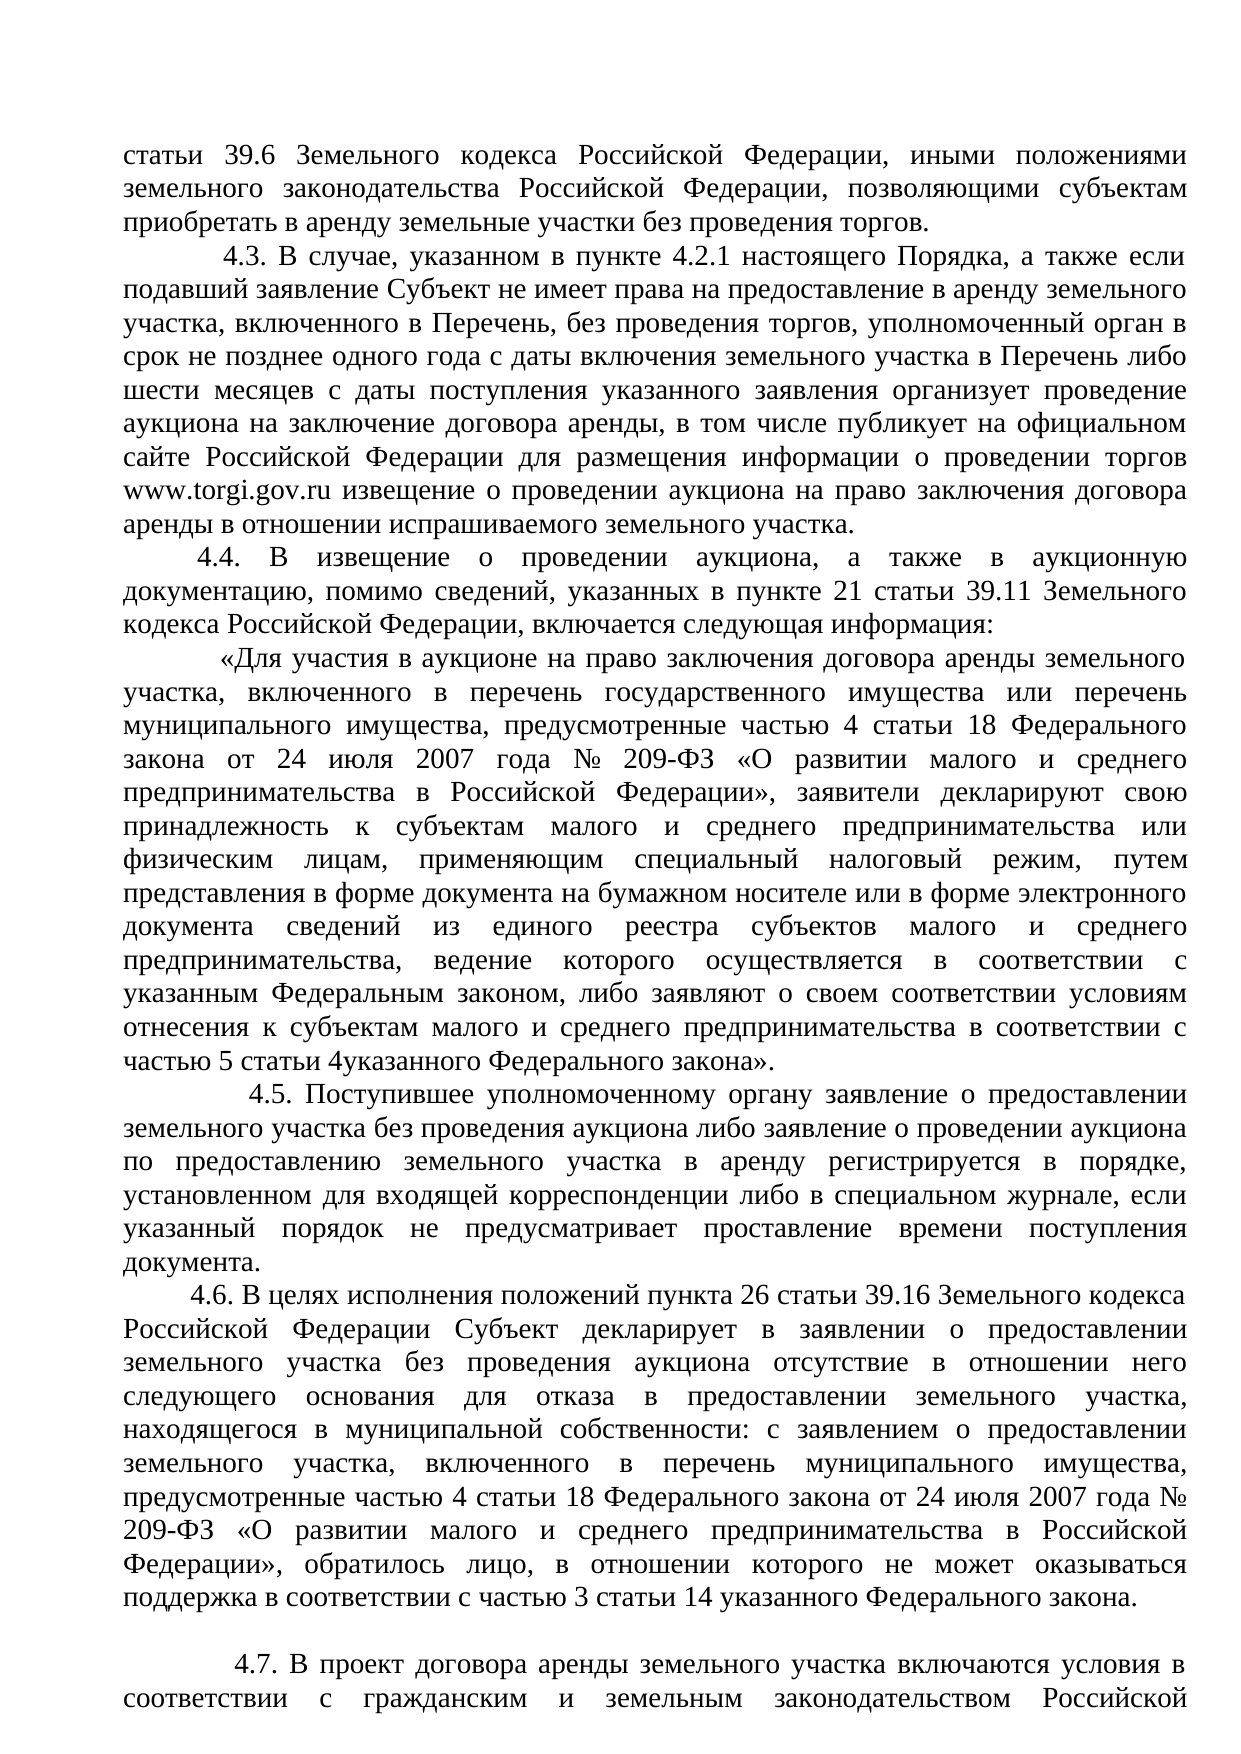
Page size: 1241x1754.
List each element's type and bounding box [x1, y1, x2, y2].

table_header [117, 133, 1194, 1717]
